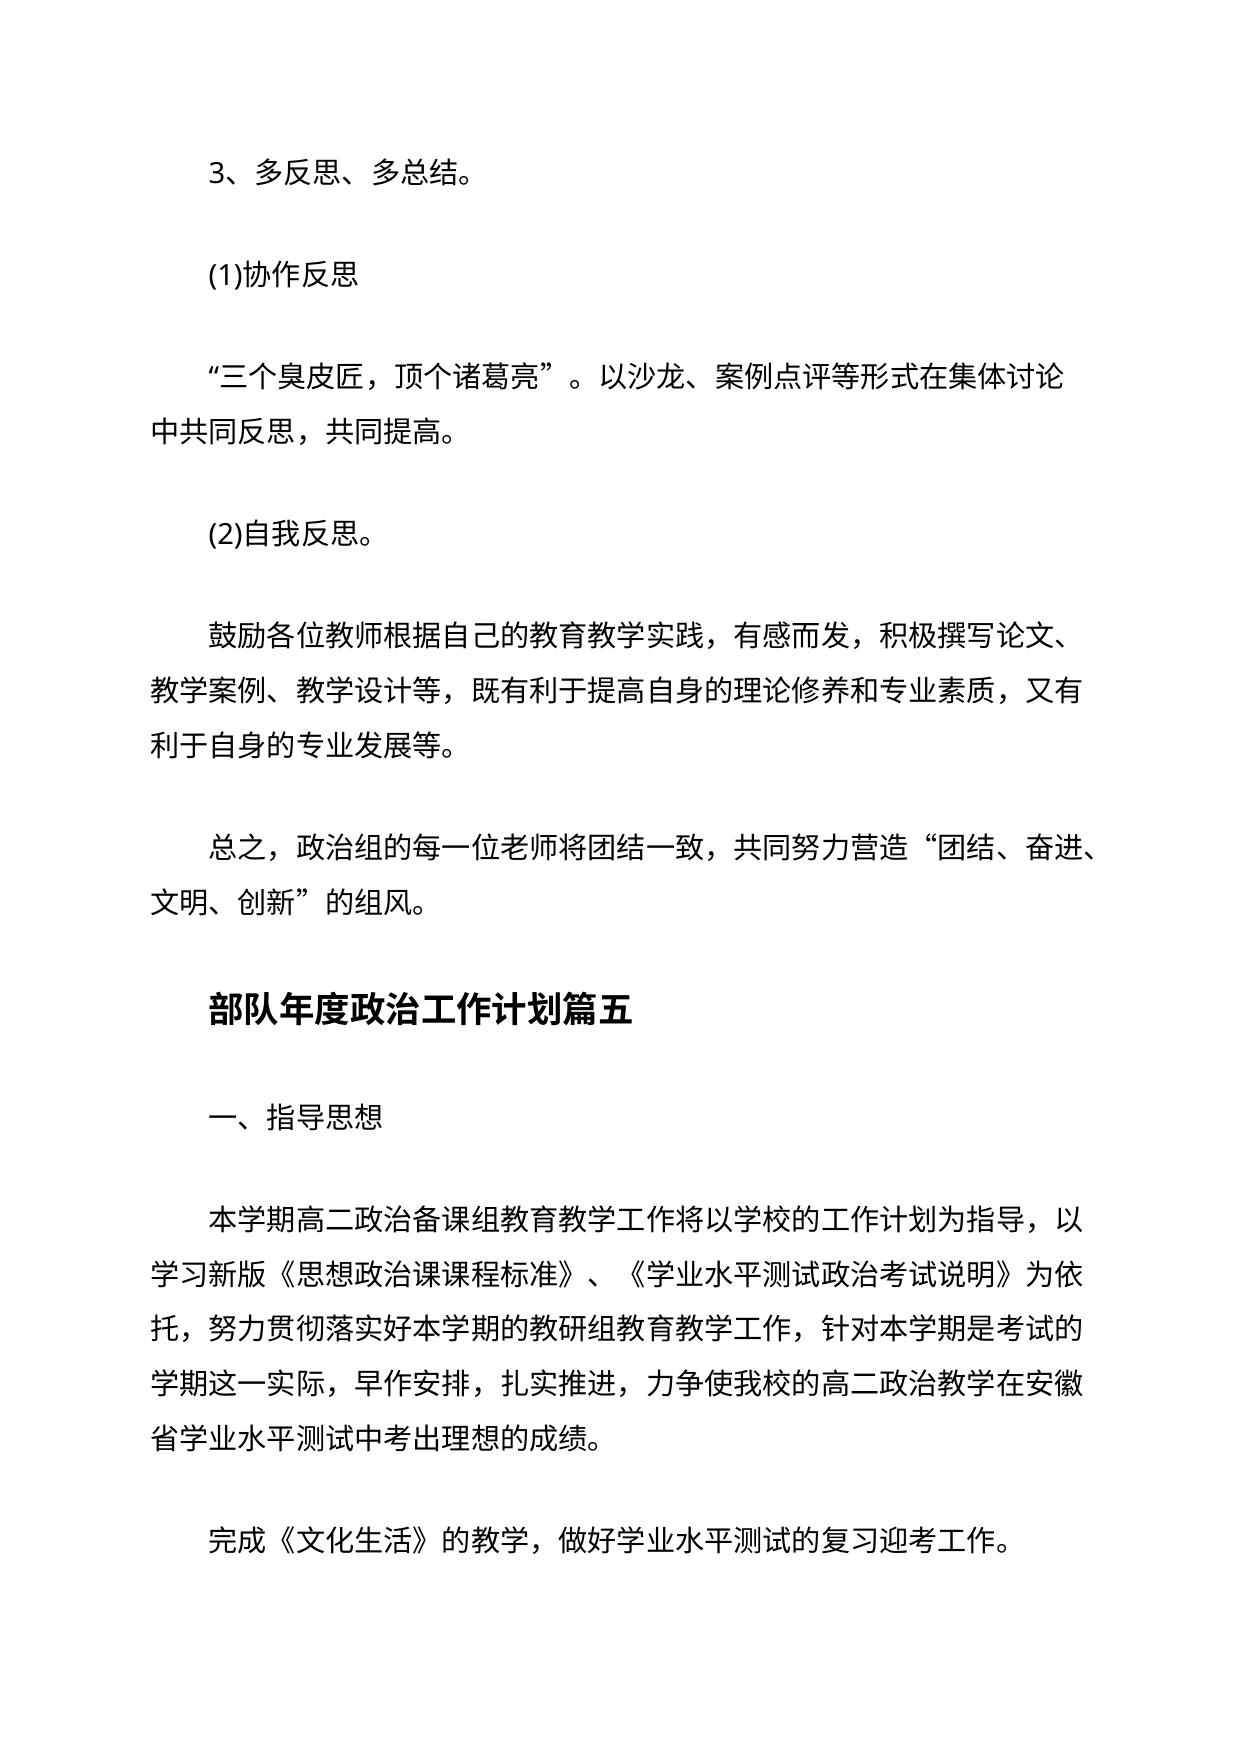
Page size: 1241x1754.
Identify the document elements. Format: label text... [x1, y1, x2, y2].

text 一、指导思想 [150, 1094, 1090, 1137]
text (1)协作反思 [150, 252, 1090, 294]
text 鼓励各位教师根据自己的教育教学实践，有感而发，积极撰写论文、教学案例、教学设计等，既有利于提高自身的理论修养和专业素质，又有利于自身的专业发展等。 [150, 613, 1090, 765]
text 完成《文化生活》的教学，做好学业水平测试的复习迎考工作。 [150, 1517, 1090, 1560]
text (2)自我反思。 [150, 511, 1090, 553]
text 3、多反思、多总结。 [150, 150, 1090, 192]
text 本学期高二政治备课组教育教学工作将以学校的工作计划为指导，以学习新版《思想政治课课程标准》、《学业水平测试政治考试说明》为依托，努力贯彻落实好本学期的教研组教育教学工作，针对本学期是考试的学期这一实际，早作安排，扎实推进，力争使我校的高二政治教学在安徽省学业水平测试中考出理想的成绩。 [150, 1196, 1090, 1458]
text 部队年度政治工作计划篇五 [150, 981, 1090, 1032]
text “三个臭皮匠，顶个诸葛亮”。以沙龙、案例点评等形式在集体讨论中共同反思，共同提高。 [150, 354, 1090, 451]
text 总之，政治组的每一位老师将团结一致，共同努力营造“团结、奋进、文明、创新”的组风。 [150, 824, 1090, 921]
